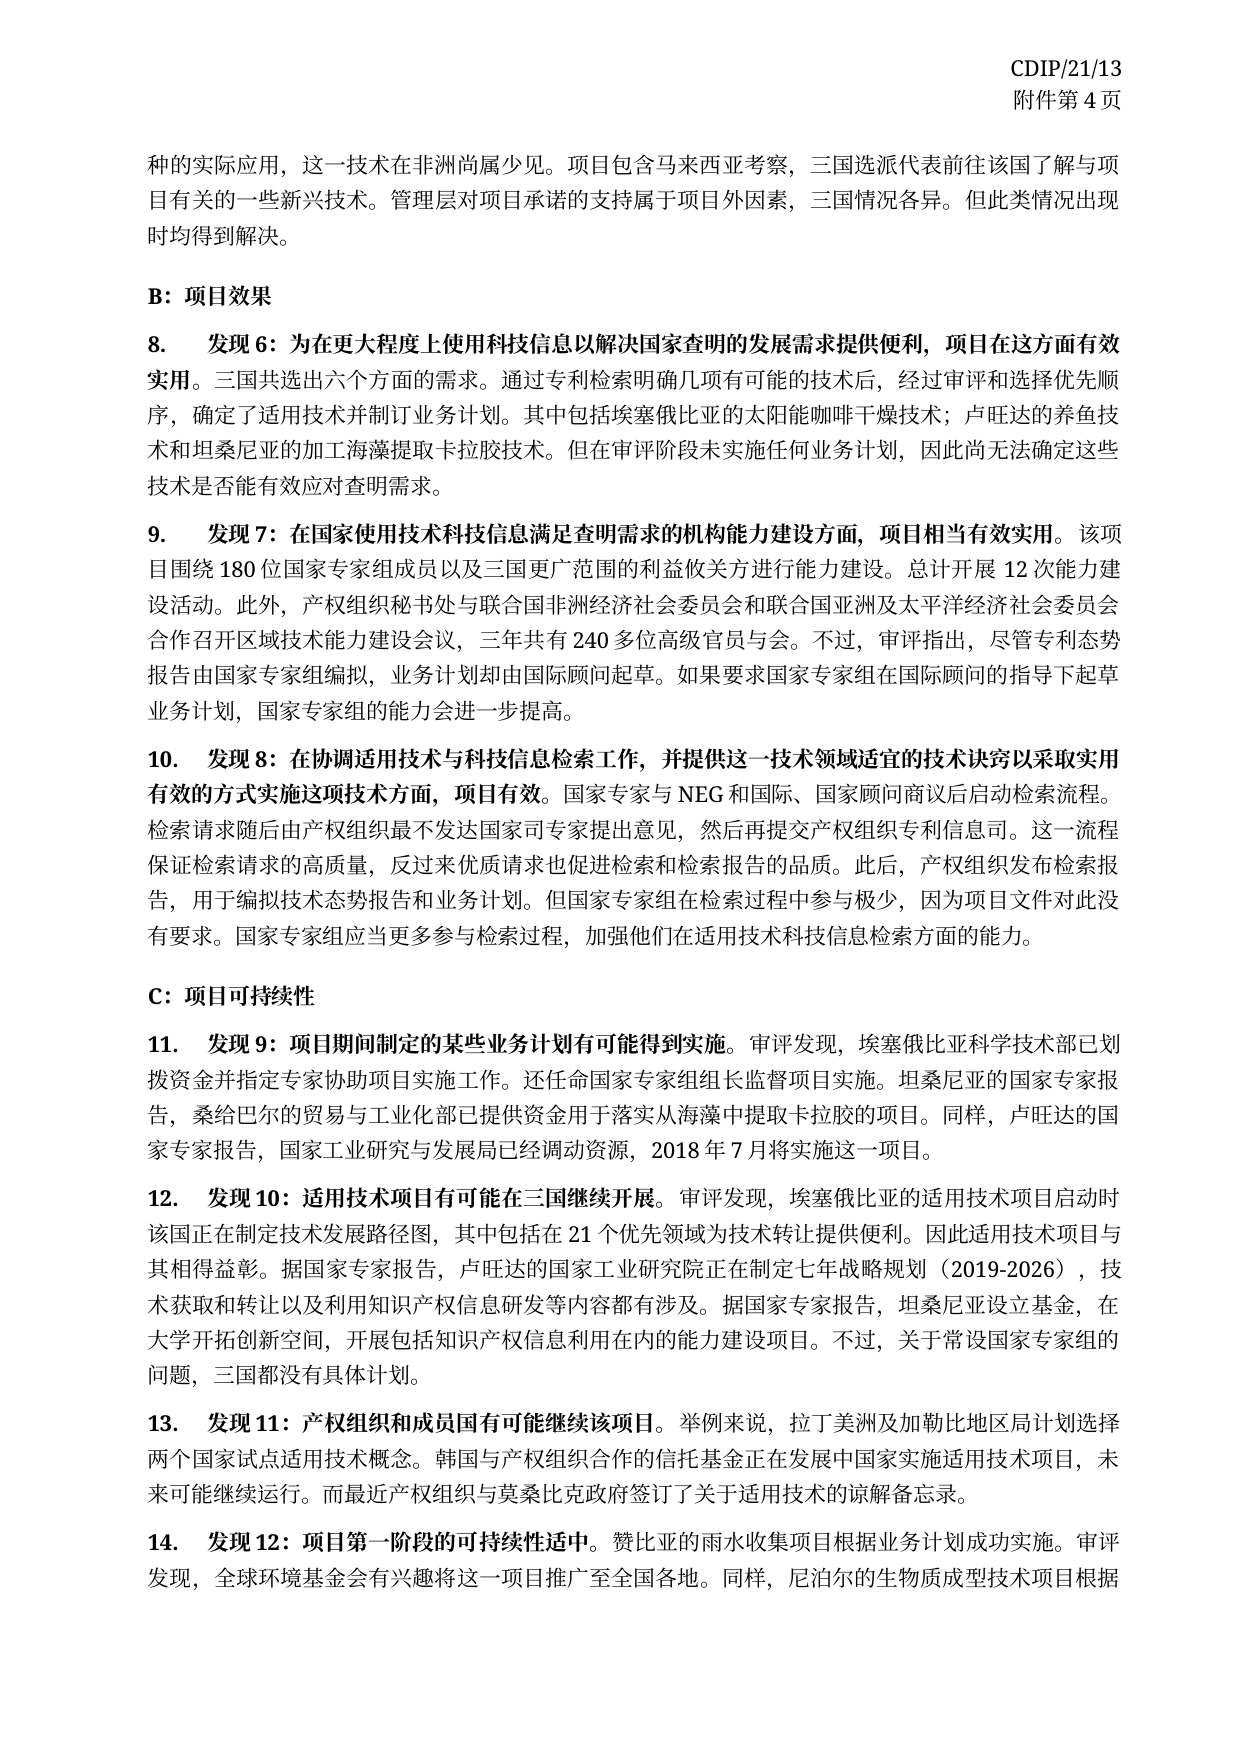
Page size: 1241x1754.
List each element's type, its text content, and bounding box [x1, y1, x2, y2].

list 发现7：在国家使用技术科技信息满足查明需求的机构能力建设方面，项目相当有效实用。该项目围绕180位国家专家组成员以及三国更广范围的利益攸关方进行能力建设。总计开展12次能力建设活动。此外，产权组织秘书处与联合国非洲经济社会委员会和联合国亚洲及太平洋经济社会委员会合作召开区域技术能力建设会议，三年共有240多位高级官员与会。不过，审评指出，尽管专利态势报告由国家专家组编拟，业务计划却由国际顾问起草。如果要求国家专家组在国际顾问的指导下起草业务计划，国家专家组的能力会进一步提高。 [148, 513, 1122, 726]
text B：项目效果 [148, 276, 1122, 311]
list 发现10：适用技术项目有可能在三国继续开展。审评发现，埃塞俄比亚的适用技术项目启动时该国正在制定技术发展路径图，其中包括在21个优先领域为技术转让提供便利。因此适用技术项目与其相得益彰。据国家专家报告，卢旺达的国家工业研究院正在制定七年战略规划（2019-2026），技术获取和转让以及利用知识产权信息研发等内容都有涉及。据国家专家报告，坦桑尼亚设立基金，在大学开拓创新空间，开展包括知识产权信息利用在内的能力建设项目。不过，关于常设国家专家组的问题，三国都没有具体计划。 [148, 1178, 1122, 1390]
list 发现11：产权组织和成员国有可能继续该项目。举例来说，拉丁美洲及加勒比地区局计划选择两个国家试点适用技术概念。韩国与产权组织合作的信托基金正在发展中国家实施适用技术项目，未来可能继续运行。而最近产权组织与莫桑比克政府签订了关于适用技术的谅解备忘录。 [148, 1403, 1122, 1509]
list 发现6：为在更大程度上使用科技信息以解决国家查明的发展需求提供便利，项目在这方面有效实用。三国共选出六个方面的需求。通过专利检索明确几项有可能的技术后，经过审评和选择优先顺序，确定了适用技术并制订业务计划。其中包括埃塞俄比亚的太阳能咖啡干燥技术；卢旺达的养鱼技术和坦桑尼亚的加工海藻提取卡拉胶技术。但在审评阶段未实施任何业务计划，因此尚无法确定这些技术是否能有效应对查明需求。 [148, 323, 1122, 501]
list 发现8：在协调适用技术与科技信息检索工作，并提供这一技术领域适宜的技术诀窍以采取实用有效的方式实施这项技术方面，项目有效。国家专家与NEG和国际、国家顾问商议后启动检索流程。检索请求随后由产权组织最不发达国家司专家提出意见，然后再提交产权组织专利信息司。这一流程保证检索请求的高质量，反过来优质请求也促进检索和检索报告的品质。此后，产权组织发布检索报告，用于编拟技术态势报告和业务计划。但国家专家组在检索过程中参与极少，因为项目文件对此没有要求。国家专家组应当更多参与检索过程，加强他们在适用技术科技信息检索方面的能力。 [148, 738, 1122, 951]
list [148, 1521, 1122, 1592]
text C：项目可持续性 [148, 976, 1122, 1011]
list 发现9：项目期间制定的某些业务计划有可能得到实施。审评发现，埃塞俄比亚科学技术部已划拨资金并指定专家协助项目实施工作。还任命国家专家组组长监督项目实施。坦桑尼亚的国家专家报告，桑给巴尔的贸易与工业化部已提供资金用于落实从海藻中提取卡拉胶的项目。同样，卢旺达的国家专家报告，国家工业研究与发展局已经调动资源，2018年7月将实施这一项目。 [148, 1023, 1122, 1165]
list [148, 144, 1122, 251]
